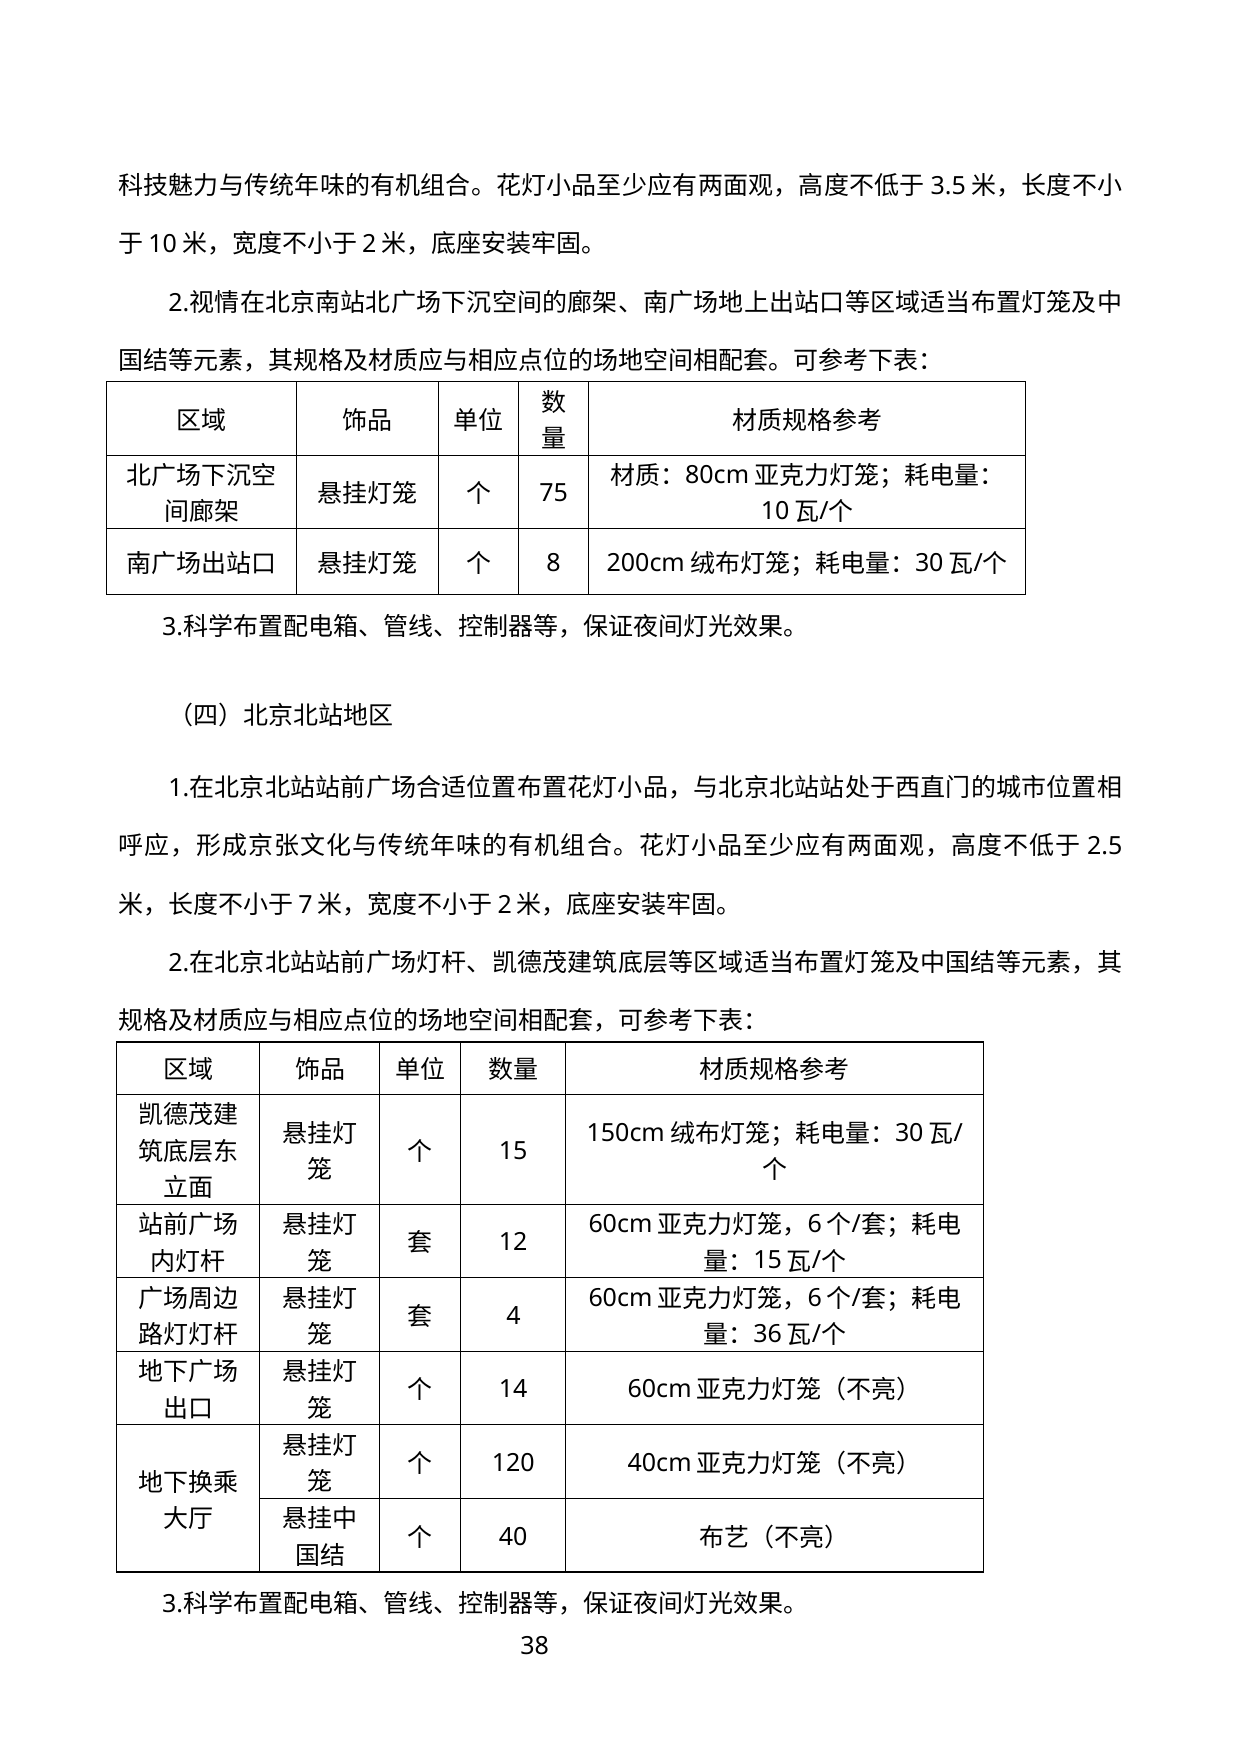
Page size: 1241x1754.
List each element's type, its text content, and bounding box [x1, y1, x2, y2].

table_cell 凯德茂建筑底层东立面 [117, 1095, 259, 1204]
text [118, 148, 1122, 264]
table_cell 材质：80cm亚克力灯笼；耗电量：10瓦/个 [589, 456, 1025, 528]
table_header 单位 [439, 382, 518, 454]
table_cell 布艺（不亮） [566, 1499, 983, 1571]
table_cell 悬挂灯笼 [297, 456, 438, 528]
table_cell 75 [519, 456, 588, 528]
table_cell 12 [461, 1205, 565, 1277]
table_cell 个 [380, 1425, 460, 1498]
table_cell 悬挂中国结 [260, 1499, 379, 1571]
table_header 材质规格参考 [589, 382, 1025, 454]
table_cell 150cm绒布灯笼；耗电量：30瓦/个 [566, 1095, 983, 1204]
table_cell 个 [380, 1352, 460, 1424]
table_cell 个 [380, 1095, 460, 1204]
text 1.在北京北站站前广场合适位置布置花灯小品，与北京北站站处于西直门的城市位置相呼应，形成京张文化与传统年味的有机组合。花灯小品至少应有两面观，高度不低于2.5米，长度不小于7米，宽度不小于2米，底座安装牢固。 [118, 750, 1122, 925]
table_cell 14 [461, 1352, 565, 1424]
text 3.科学布置配电箱、管线、控制器等，保证夜间灯光效果。 [162, 595, 1122, 645]
table_header 数量 [519, 382, 588, 454]
table_cell 120 [461, 1425, 565, 1498]
table_header 饰品 [297, 382, 438, 454]
table_cell 8 [519, 529, 588, 594]
table_cell 4 [461, 1278, 565, 1351]
table_cell 套 [380, 1205, 460, 1277]
table_header 区域 [117, 1043, 259, 1094]
table_cell 15 [461, 1095, 565, 1204]
table_cell 200cm绒布灯笼；耗电量：30瓦/个 [589, 529, 1025, 594]
table_cell 60cm亚克力灯笼（不亮） [566, 1352, 983, 1424]
table_cell 悬挂灯笼 [260, 1278, 379, 1351]
table_cell 悬挂灯笼 [297, 529, 438, 594]
table_header 数量 [461, 1043, 565, 1094]
table_header 单位 [380, 1043, 460, 1094]
table_cell 地下广场出口 [117, 1352, 259, 1424]
table_cell 个 [439, 456, 518, 528]
table_cell 广场周边路灯灯杆 [117, 1278, 259, 1351]
table_cell 悬挂灯笼 [260, 1205, 379, 1277]
text 2.在北京北站站前广场灯杆、凯德茂建筑底层等区域适当布置灯笼及中国结等元素，其规格及材质应与相应点位的场地空间相配套，可参考下表： [118, 925, 1122, 1041]
table_header 区域 [107, 382, 296, 454]
table_cell 南广场出站口 [107, 529, 296, 594]
table_cell 40cm亚克力灯笼（不亮） [566, 1425, 983, 1498]
table_cell 悬挂灯笼 [260, 1352, 379, 1424]
table_cell 站前广场内灯杆 [117, 1205, 259, 1277]
table_header 材质规格参考 [566, 1043, 983, 1094]
text 3.科学布置配电箱、管线、控制器等，保证夜间灯光效果。 [162, 1572, 1122, 1622]
table_header 饰品 [260, 1043, 379, 1094]
table_cell 悬挂灯笼 [260, 1425, 379, 1498]
text 2.视情在北京南站北广场下沉空间的廊架、南广场地上出站口等区域适当布置灯笼及中国结等元素，其规格及材质应与相应点位的场地空间相配套。可参考下表： [118, 264, 1122, 381]
table_cell 个 [380, 1499, 460, 1571]
table_cell 北广场下沉空间廊架 [107, 456, 296, 528]
table_cell 悬挂灯笼 [260, 1095, 379, 1204]
table_cell 套 [380, 1278, 460, 1351]
table_cell 个 [439, 529, 518, 594]
table_cell 40 [461, 1499, 565, 1571]
table_cell 60cm亚克力灯笼，6个/套；耗电量：36瓦/个 [566, 1278, 983, 1351]
table_cell 60cm亚克力灯笼，6个/套；耗电量：15瓦/个 [566, 1205, 983, 1277]
table_cell 地下换乘大厅 [117, 1425, 259, 1571]
text （四）北京北站地区 [118, 695, 1122, 732]
